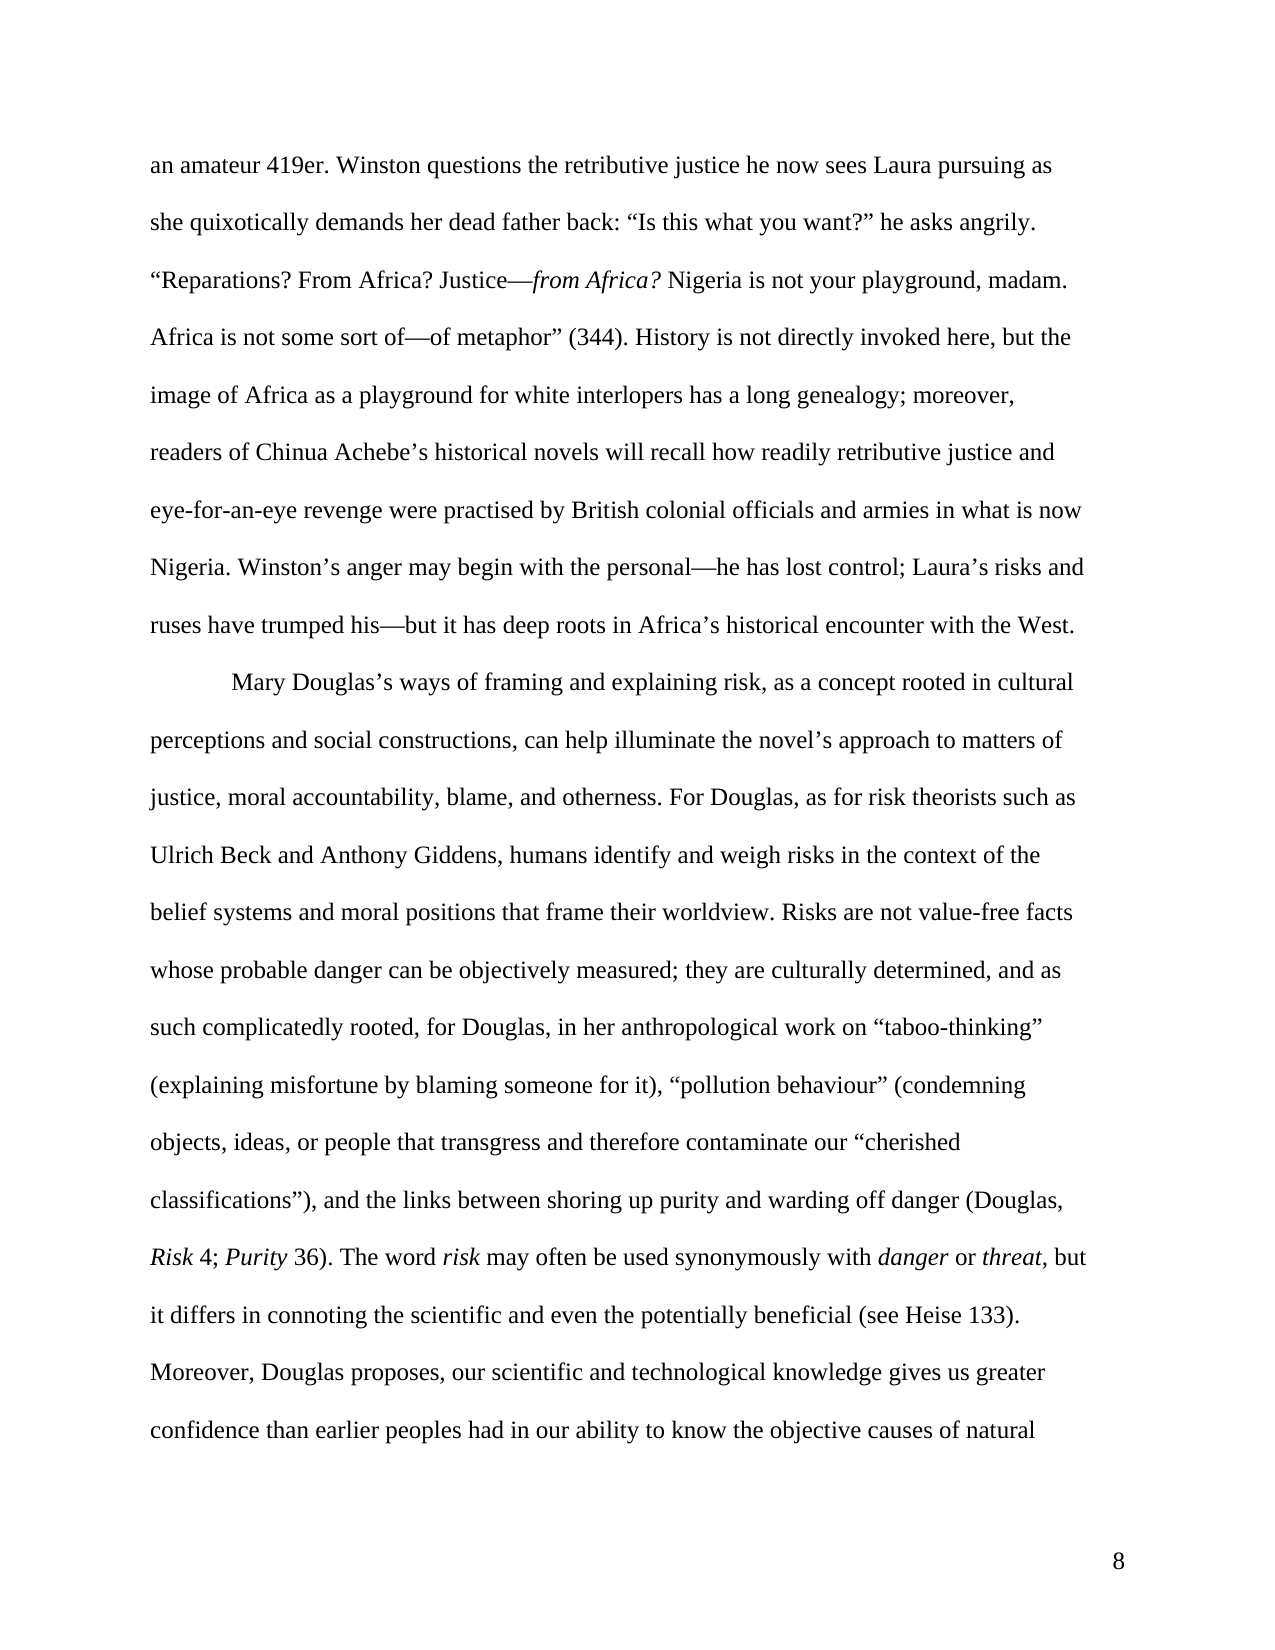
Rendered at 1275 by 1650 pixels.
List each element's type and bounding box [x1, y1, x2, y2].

text [150, 667, 1088, 1444]
text [150, 150, 1088, 639]
